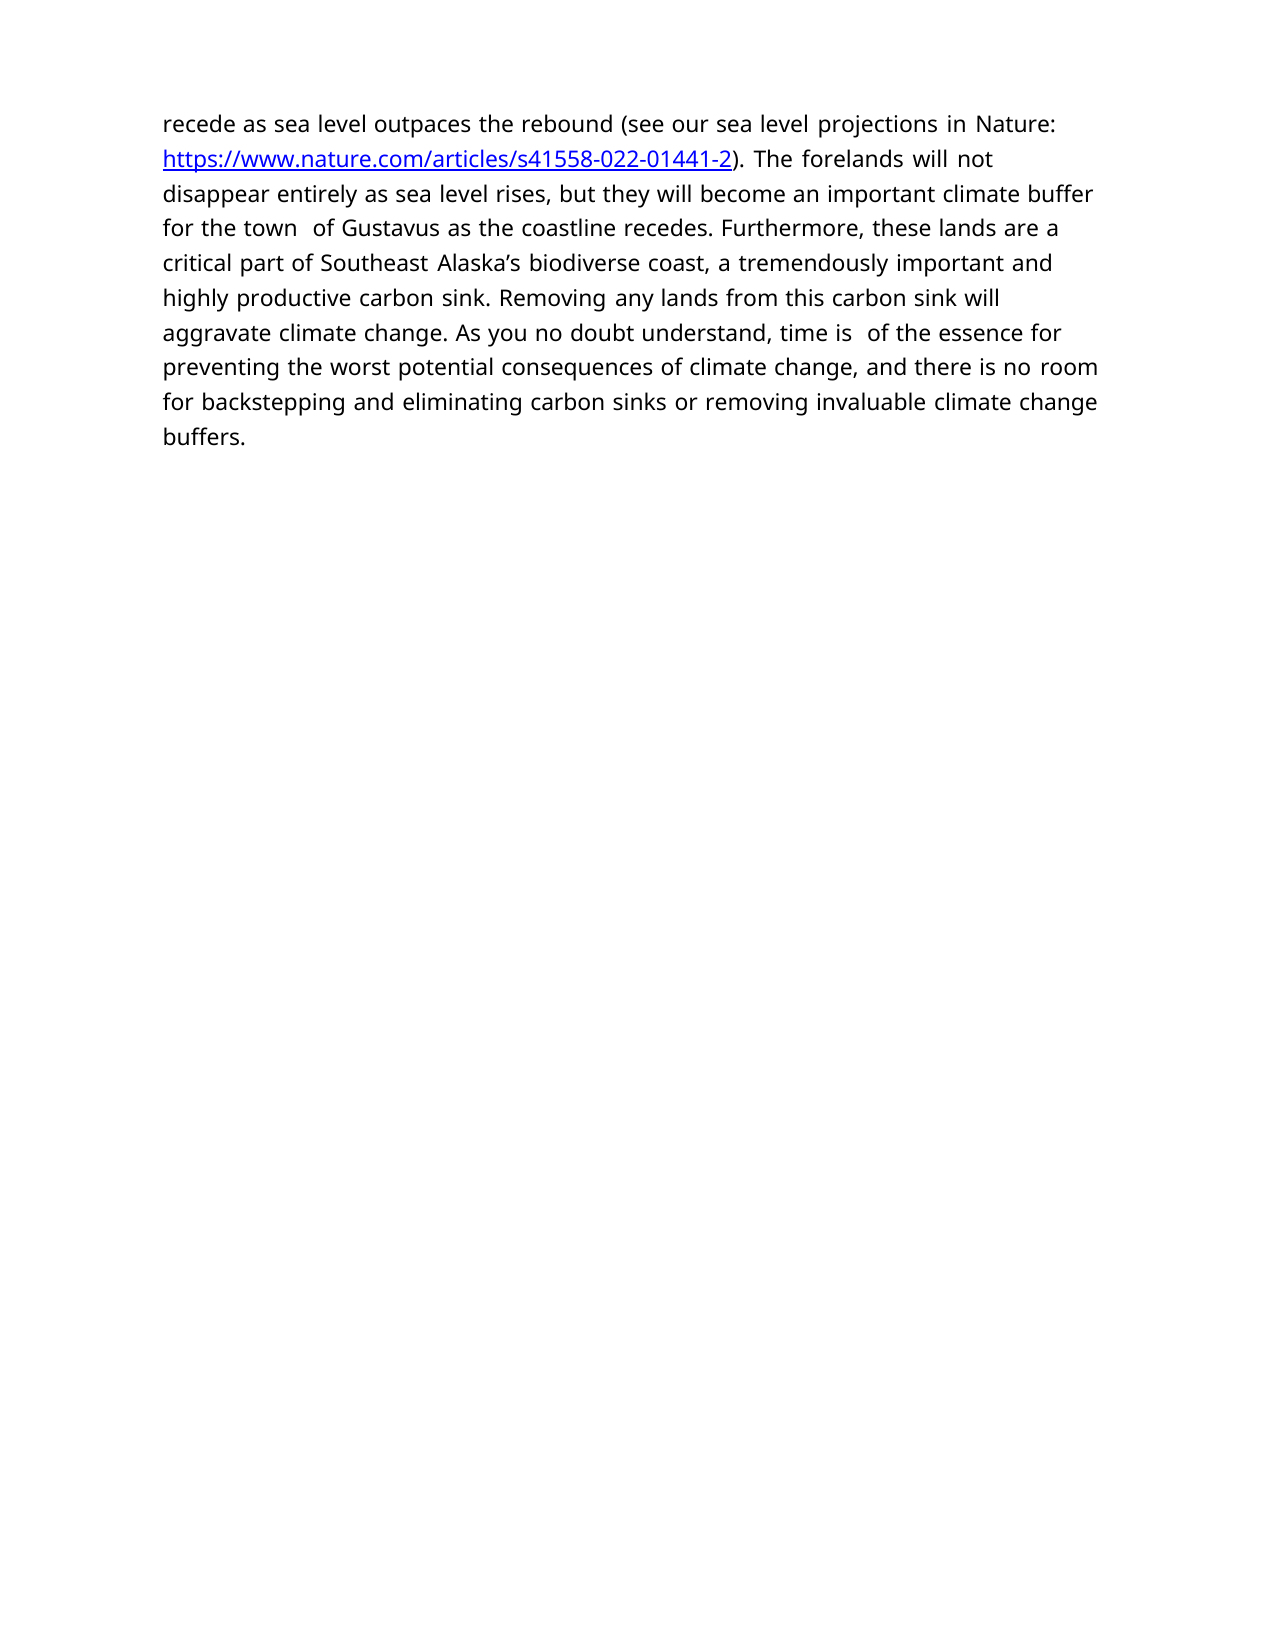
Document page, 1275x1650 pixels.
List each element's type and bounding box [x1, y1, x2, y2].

text [162, 108, 1106, 452]
